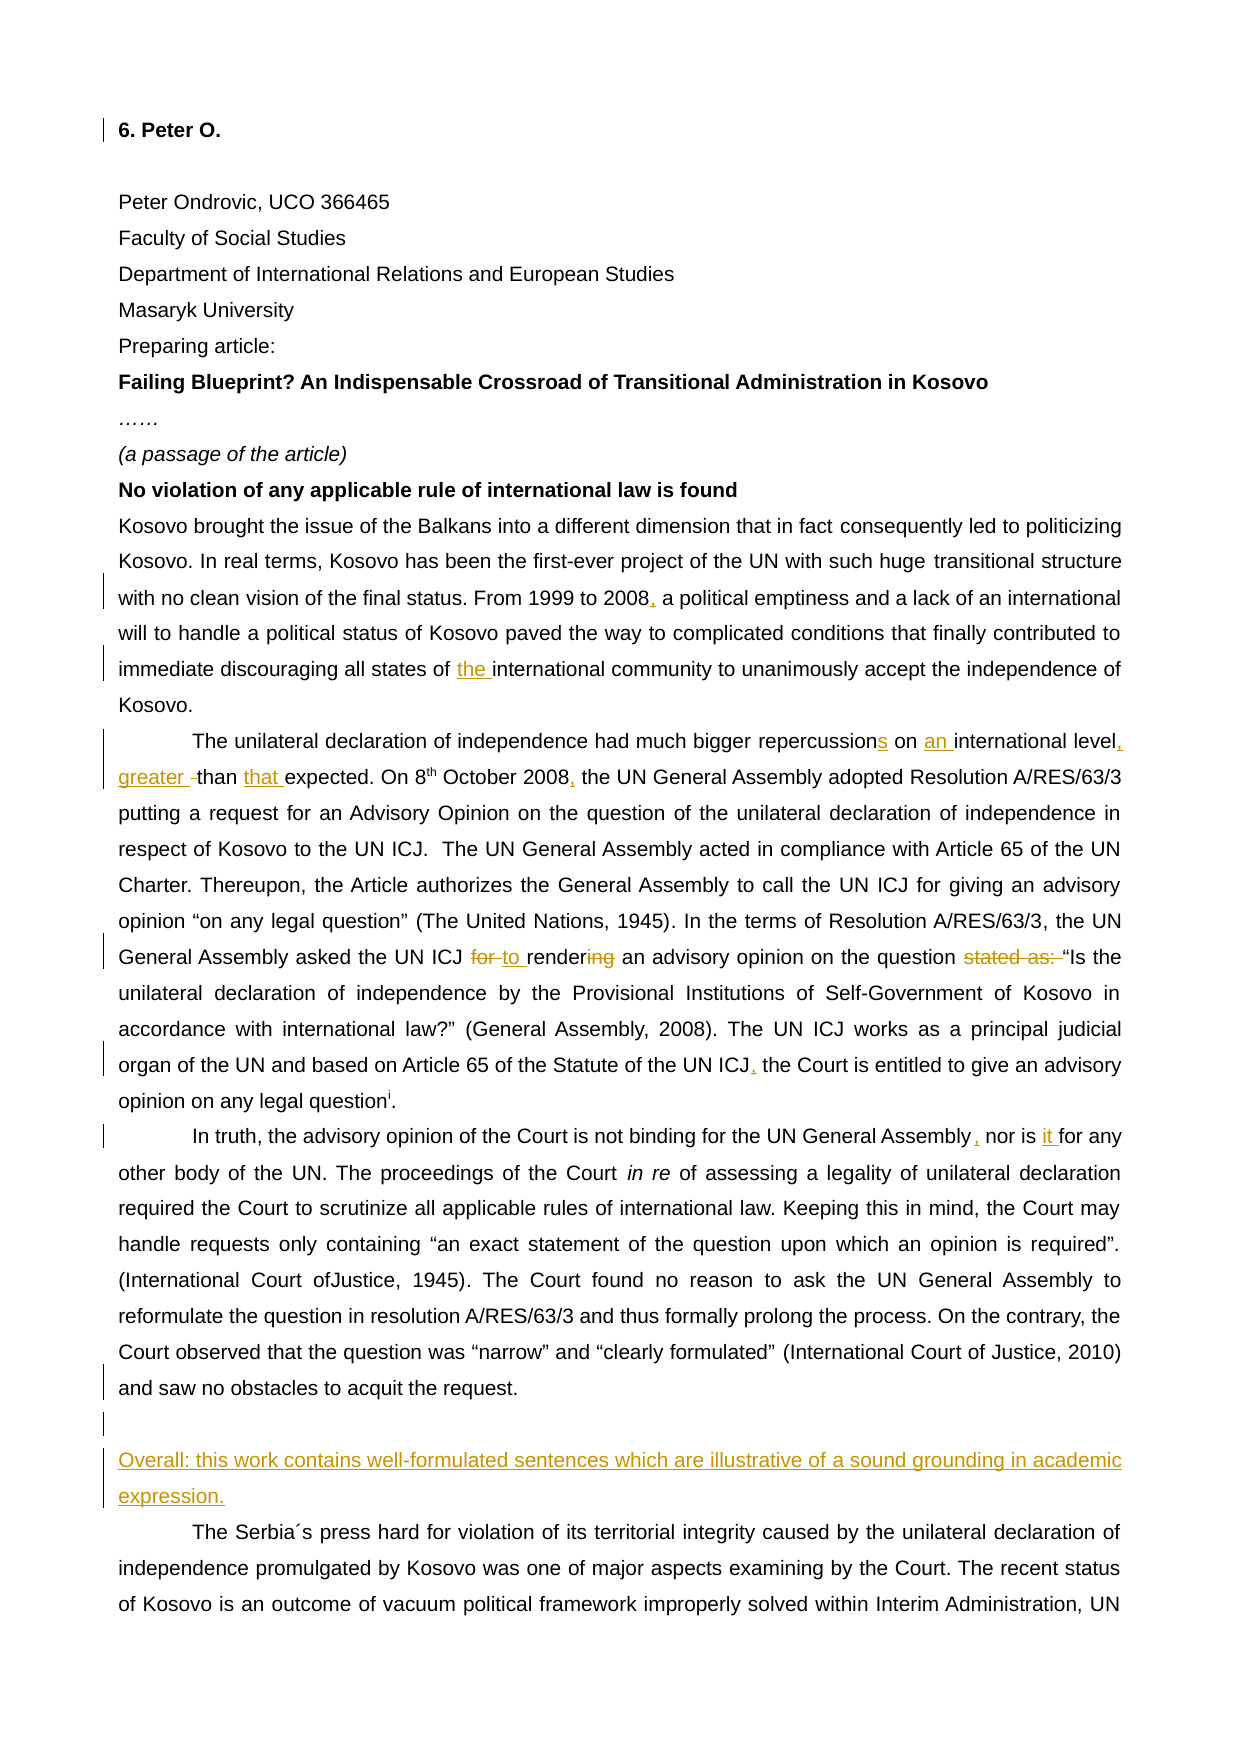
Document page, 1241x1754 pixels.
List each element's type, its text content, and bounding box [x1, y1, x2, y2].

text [118, 1520, 1122, 1616]
text Preparing article: [118, 334, 1122, 358]
text Failing Blueprint? An Indispensable Crossroad of Transitional Administration in Kosovo [118, 370, 1122, 394]
text Faculty of Social Studies [118, 226, 1122, 250]
text The unilateral declaration of independence had much bigger repercussion on international levelthan expected. On 8th October 2008 the UN General Assembly adopted Resolution A/RES/63/3 putting a request for an Advisory Opinion on the question of the unilateral declaration of independence in respect of Kosovo to the UN ICJ. The UN General Assembly acted in compliance with Article 65 of the UN Charter. Thereupon, the Article authorizes the General Assembly to call the UN ICJ for giving an advisory opinion “on any legal question” (The United Nations, 1945). In the terms of Resolution A/RES/63/3, the UN General Assembly asked the UN ICJ render an advisory opinion on the question “Is the unilateral declaration of independence by the Provisional Institutions of Self-Government of Kosovo in accordance with international law?” (General Assembly, 2008). The UN ICJ works as a principal judicial organ of the UN and based on Article 65 of the Statute of the UN ICJ the Court is entitled to give an advisory opinion on any legal question. [118, 729, 1122, 1112]
text 6. Peter O. [118, 118, 1122, 142]
text …… [118, 406, 1122, 429]
text Kosovo brought the issue of the Balkans into a different dimension that in fact consequently led to politicizing Kosovo. In real terms, Kosovo has been the first-ever project of the UN with such huge transitional structure with no clean vision of the final status. From 1999 to 2008 a political emptiness and a lack of an international will to handle a political status of Kosovo paved the way to complicated conditions that finally contributed to immediate discouraging all states of international community to unanimously accept the independence of Kosovo. [118, 513, 1122, 717]
text In truth, the advisory opinion of the Court is not binding for the UN General Assembly nor is for any other body of the UN. The proceedings of the Court in re of assessing a legality of unilateral declaration required the Court to scrutinize all applicable rules of international law. Keeping this in mind, the Court may handle requests only containing “an exact statement of the question upon which an opinion is required”. (International Court ofJustice, 1945). The Court found no reason to ask the UN General Assembly to reformulate the question in resolution A/RES/63/3 and thus formally prolong the process. On the contrary, the Court observed that the question was “narrow” and “clearly formulated” (International Court of Justice, 2010) and saw no obstacles to acquit the request. [118, 1124, 1122, 1400]
text (a passage of the article) [118, 442, 1122, 466]
text Department of International Relations and European Studies [118, 262, 1122, 286]
text Peter Ondrovic, UCO 366465 [118, 190, 1122, 214]
text Masaryk University [118, 298, 1122, 322]
text No violation of any applicable rule of international law is found [118, 477, 1122, 501]
